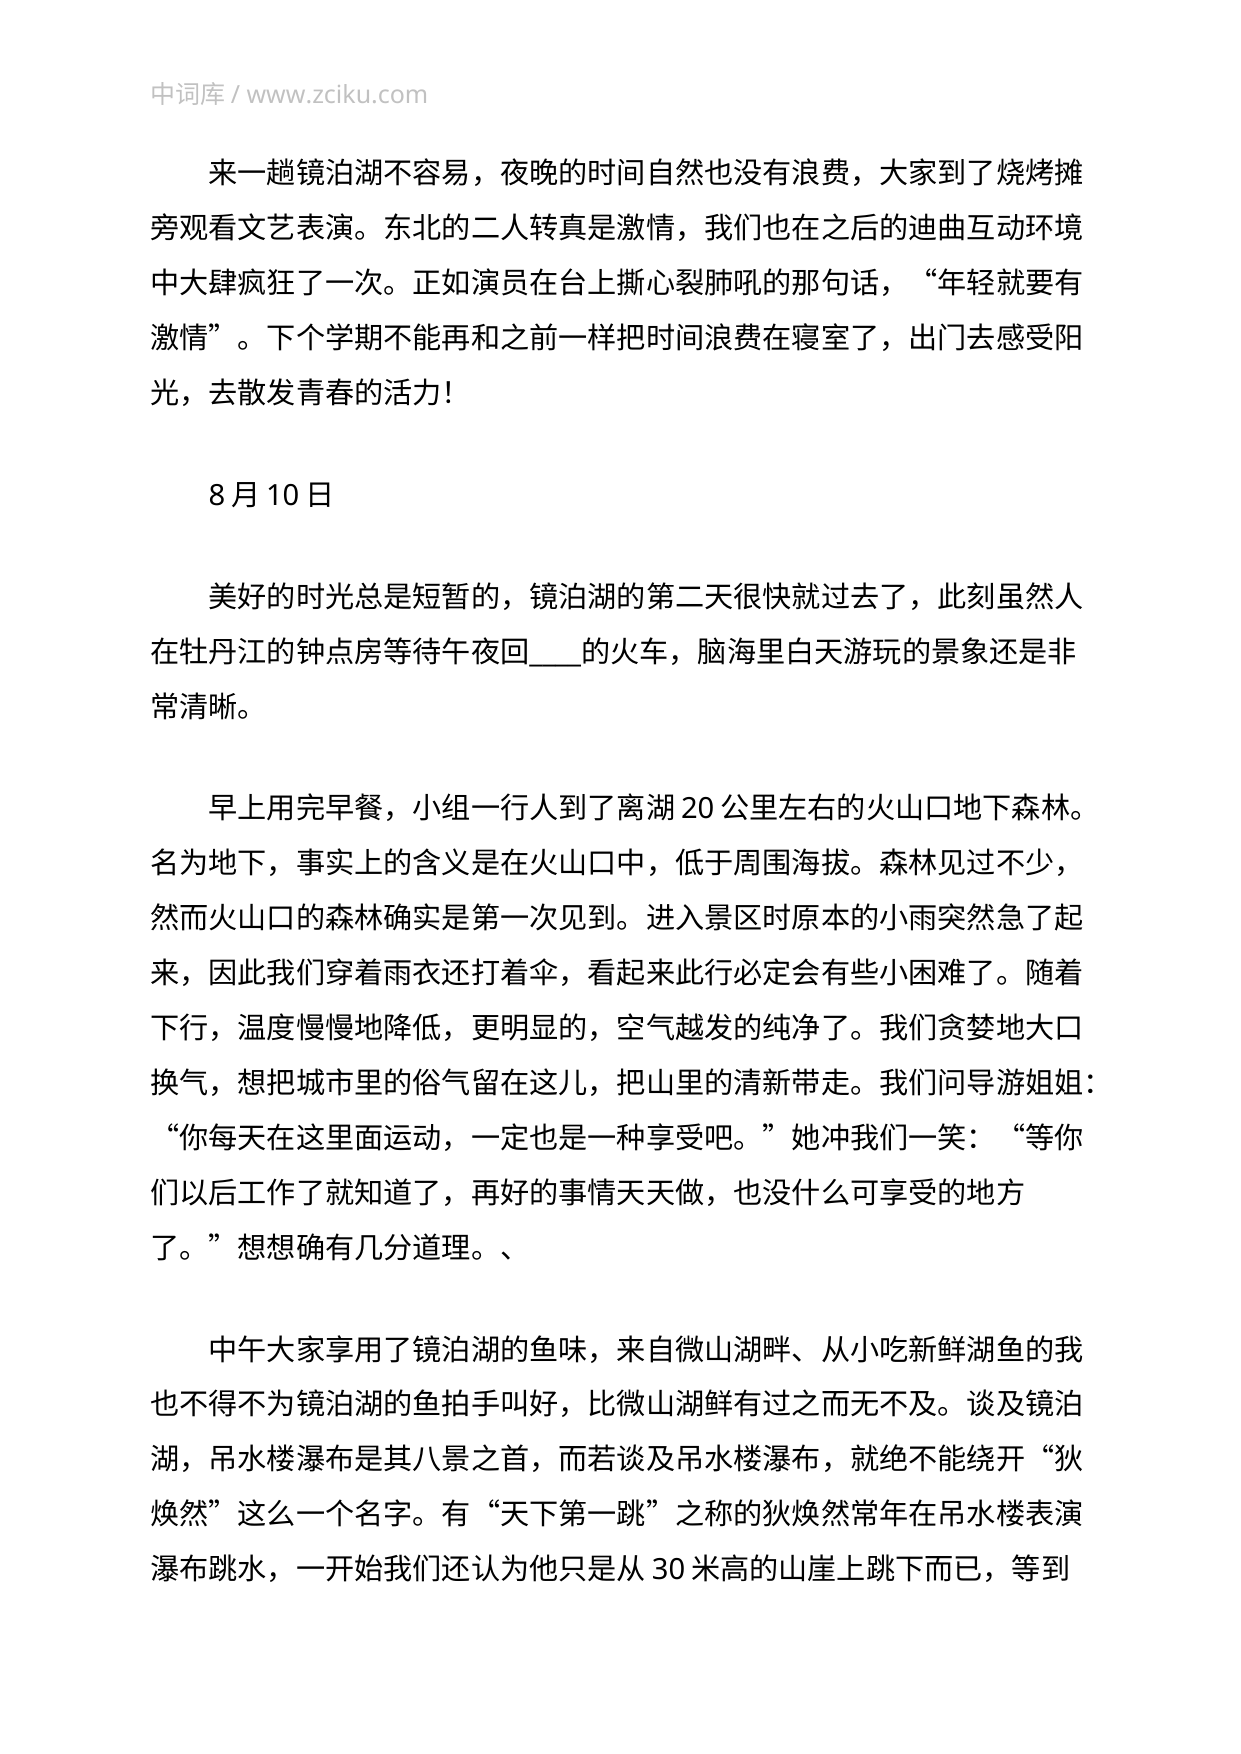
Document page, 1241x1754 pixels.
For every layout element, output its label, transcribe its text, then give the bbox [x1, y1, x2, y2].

text 8月10日 [150, 471, 1090, 514]
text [150, 1326, 1090, 1588]
text 早上用完早餐，小组一行人到了离湖20公里左右的火山口地下森林。名为地下，事实上的含义是在火山口中，低于周围海拔。森林见过不少，然而火山口的森林确实是第一次见到。进入景区时原本的小雨突然急了起来，因此我们穿着雨衣还打着伞，看起来此行必定会有些小困难了。随着下行，温度慢慢地降低，更明显的，空气越发的纯净了。我们贪婪地大口换气，想把城市里的俗气留在这儿，把山里的清新带走。我们问导游姐姐：“你每天在这里面运动，一定也是一种享受吧。”她冲我们一笑：“等你们以后工作了就知道了，再好的事情天天做，也没什么可享受的地方了。”想想确有几分道理。、 [150, 785, 1090, 1267]
text 来一趟镜泊湖不容易，夜晚的时间自然也没有浪费，大家到了烧烤摊旁观看文艺表演。东北的二人转真是激情，我们也在之后的迪曲互动环境中大肆疯狂了一次。正如演员在台上撕心裂肺吼的那句话，“年轻就要有激情”。下个学期不能再和之前一样把时间浪费在寝室了，出门去感受阳光，去散发青春的活力！ [150, 150, 1090, 412]
text 美好的时光总是短暂的，镜泊湖的第二天很快就过去了，此刻虽然人在牡丹江的钟点房等待午夜回____的火车，脑海里白天游玩的景象还是非常清晰。 [150, 573, 1090, 726]
